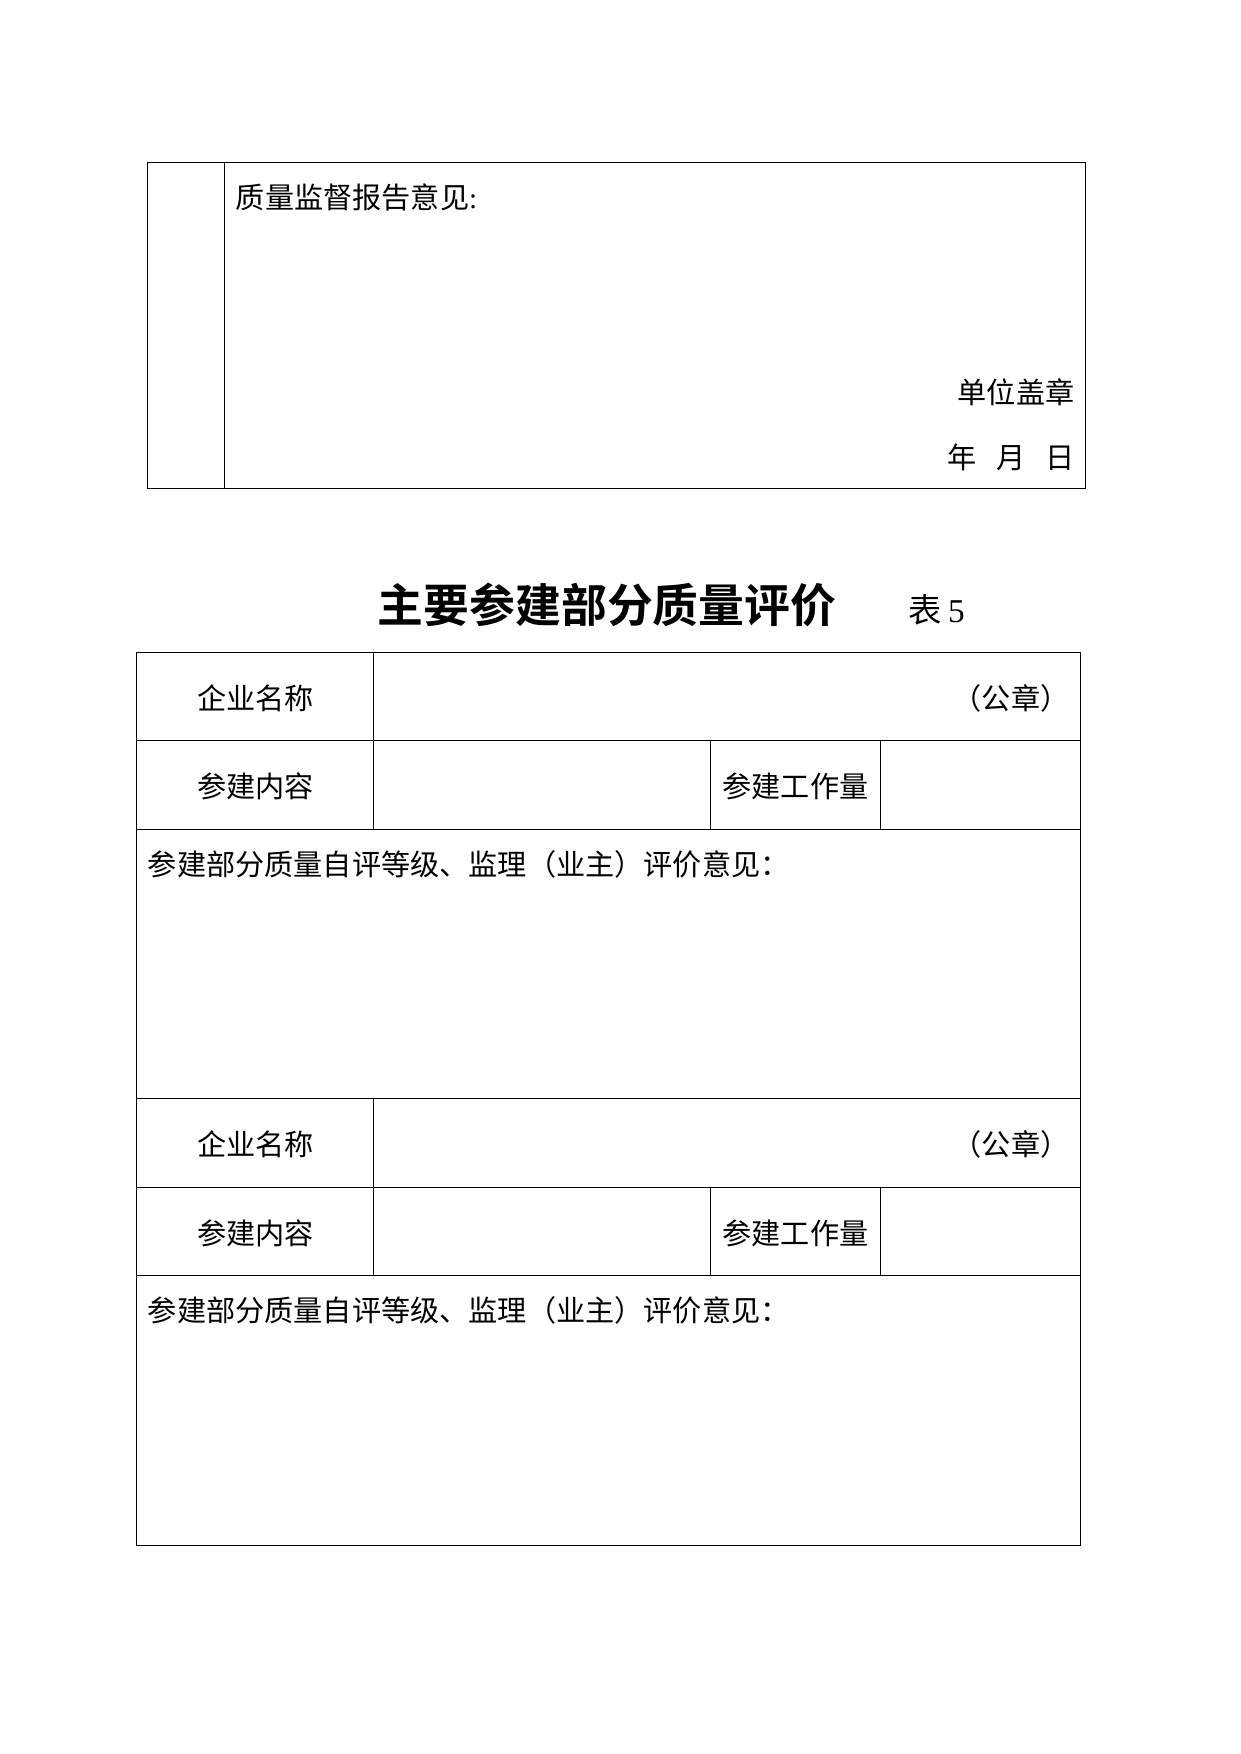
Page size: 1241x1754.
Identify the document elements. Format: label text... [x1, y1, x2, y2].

table_cell 参建部分质量自评等级、监理（业主）评价意见： [137, 1276, 1080, 1545]
table_cell [881, 1188, 1080, 1275]
table_cell 参建部分质量自评等级、监理（业主）评价意见： [137, 830, 1080, 1098]
table_header （公章） [374, 653, 1080, 740]
table_header 企业名称 [137, 653, 373, 740]
table_cell [374, 741, 710, 829]
table_cell （公章） [374, 1099, 1080, 1187]
table_cell 参建工作量 [711, 741, 880, 829]
text 主要参建部分质量评价 表5 [148, 554, 1109, 652]
table_cell [374, 1188, 710, 1275]
table_cell 参建内容 [137, 741, 373, 829]
table_cell 参建工作量 [711, 1188, 880, 1275]
table_cell [881, 741, 1080, 829]
table_cell 参建内容 [137, 1188, 373, 1275]
table_cell 企业名称 [137, 1099, 373, 1187]
table_cell 质量监督报告意见: 单位盖章 年 月 日 [225, 163, 1085, 488]
